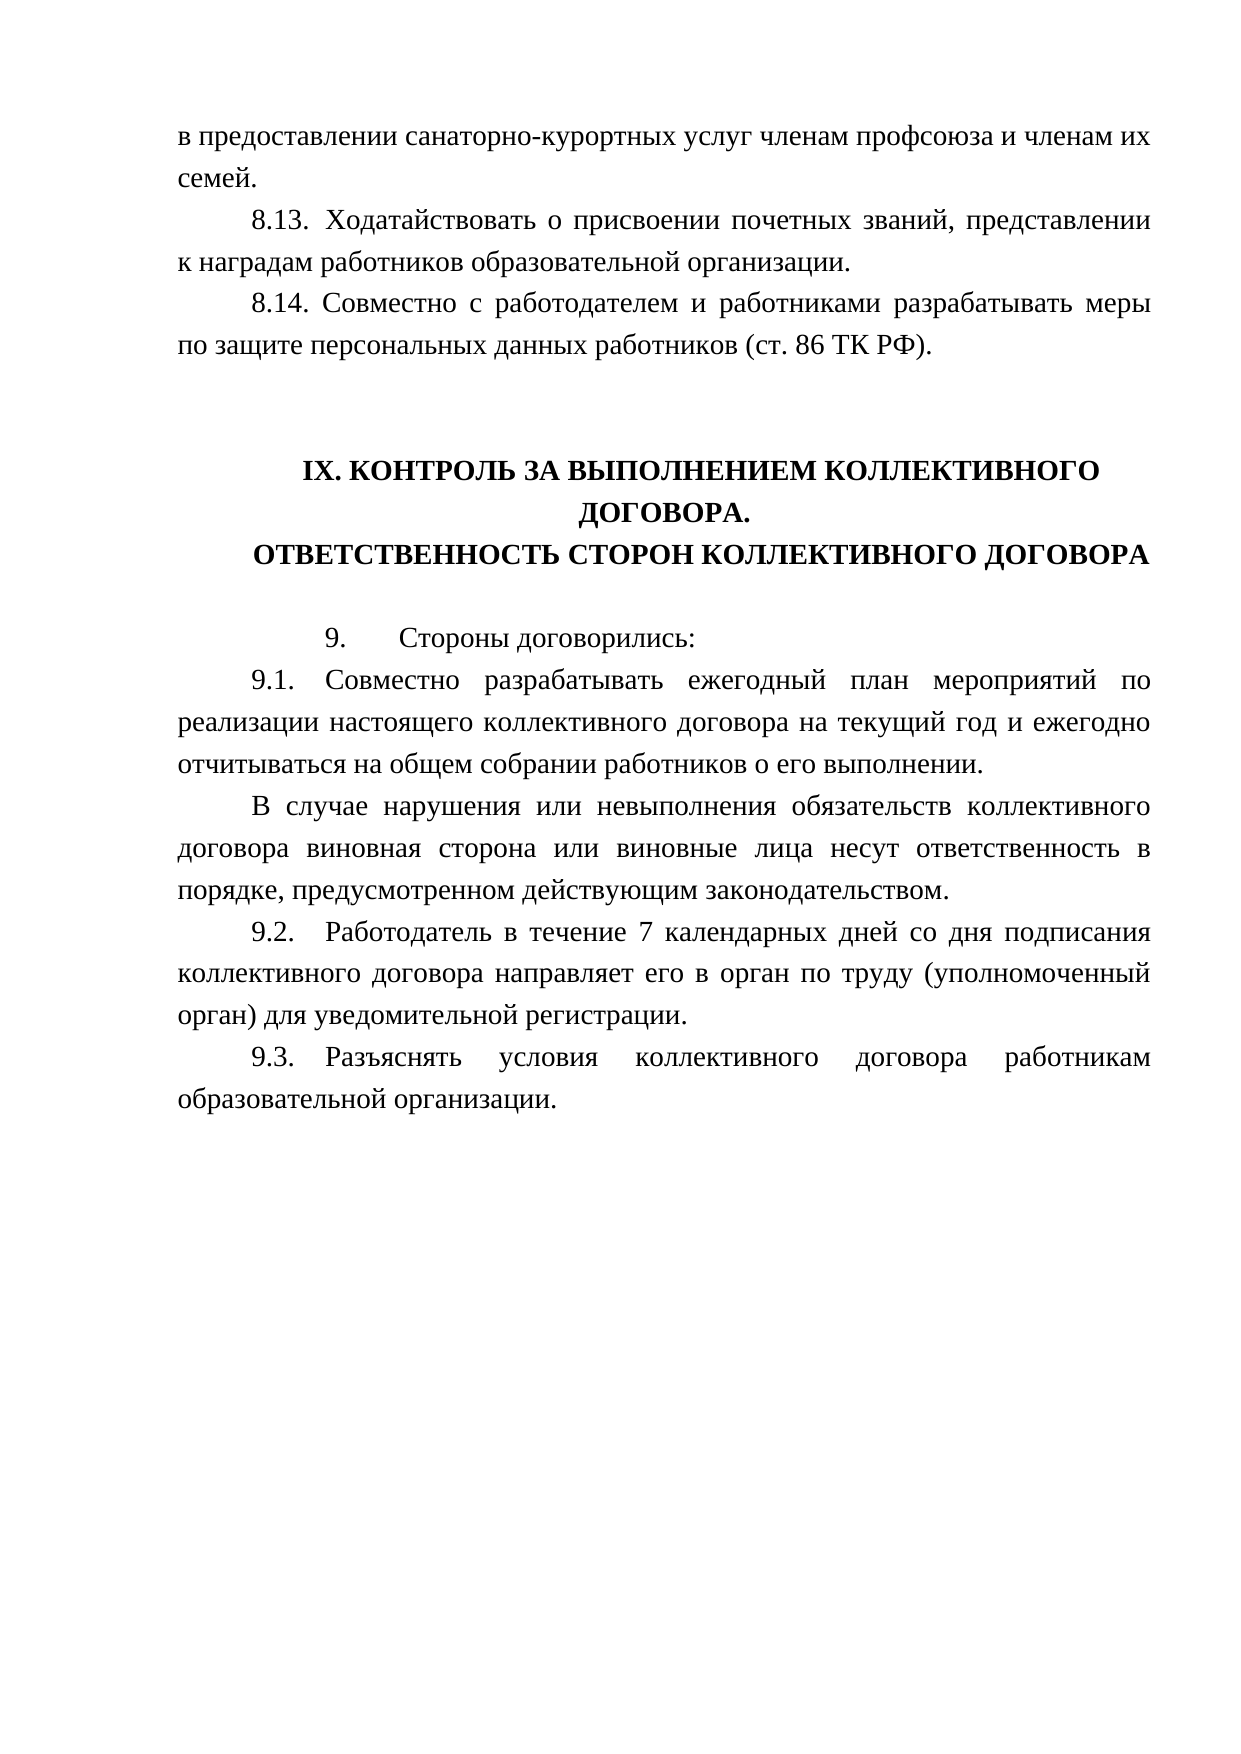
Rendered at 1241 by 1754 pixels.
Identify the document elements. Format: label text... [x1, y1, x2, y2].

text 8.14. Совместно с работодателем и работниками разрабатывать меры по защите персональных данных работников (ст. 86 ТК РФ). [177, 286, 1152, 361]
text 9.1. Совместно разрабатывать ежегодный план мероприятий по реализации настоящего коллективного договора на текущий год и ежегодно отчитываться на общем собрании работников о его выполнении. [177, 662, 1152, 780]
text 9.3. Разъяснять условия коллективного договора работникам образовательной организации. [177, 1039, 1152, 1115]
text IX. Контроль за выполнением коллективного договора. [177, 453, 1152, 528]
text 9. Стороны договорились: [251, 621, 1152, 654]
text 9.2. Работодатель в течение 7 календарных дней со дня подписания коллективного договора направляет его в орган по труду (уполномоченный орган) для уведомительной регистрации. [177, 914, 1152, 1031]
text Ответственность сторон коллективного договора [177, 537, 1152, 570]
text В случае нарушения или невыполнения обязательств коллективного договора виновная сторона или виновные лица несут ответственность в порядке, предусмотренном действующим законодательством. [177, 788, 1152, 905]
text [177, 118, 1152, 193]
text 8.13. Ходатайствовать о присвоении почетных званий, представлении к наградам работников образовательной организации. [177, 202, 1152, 277]
